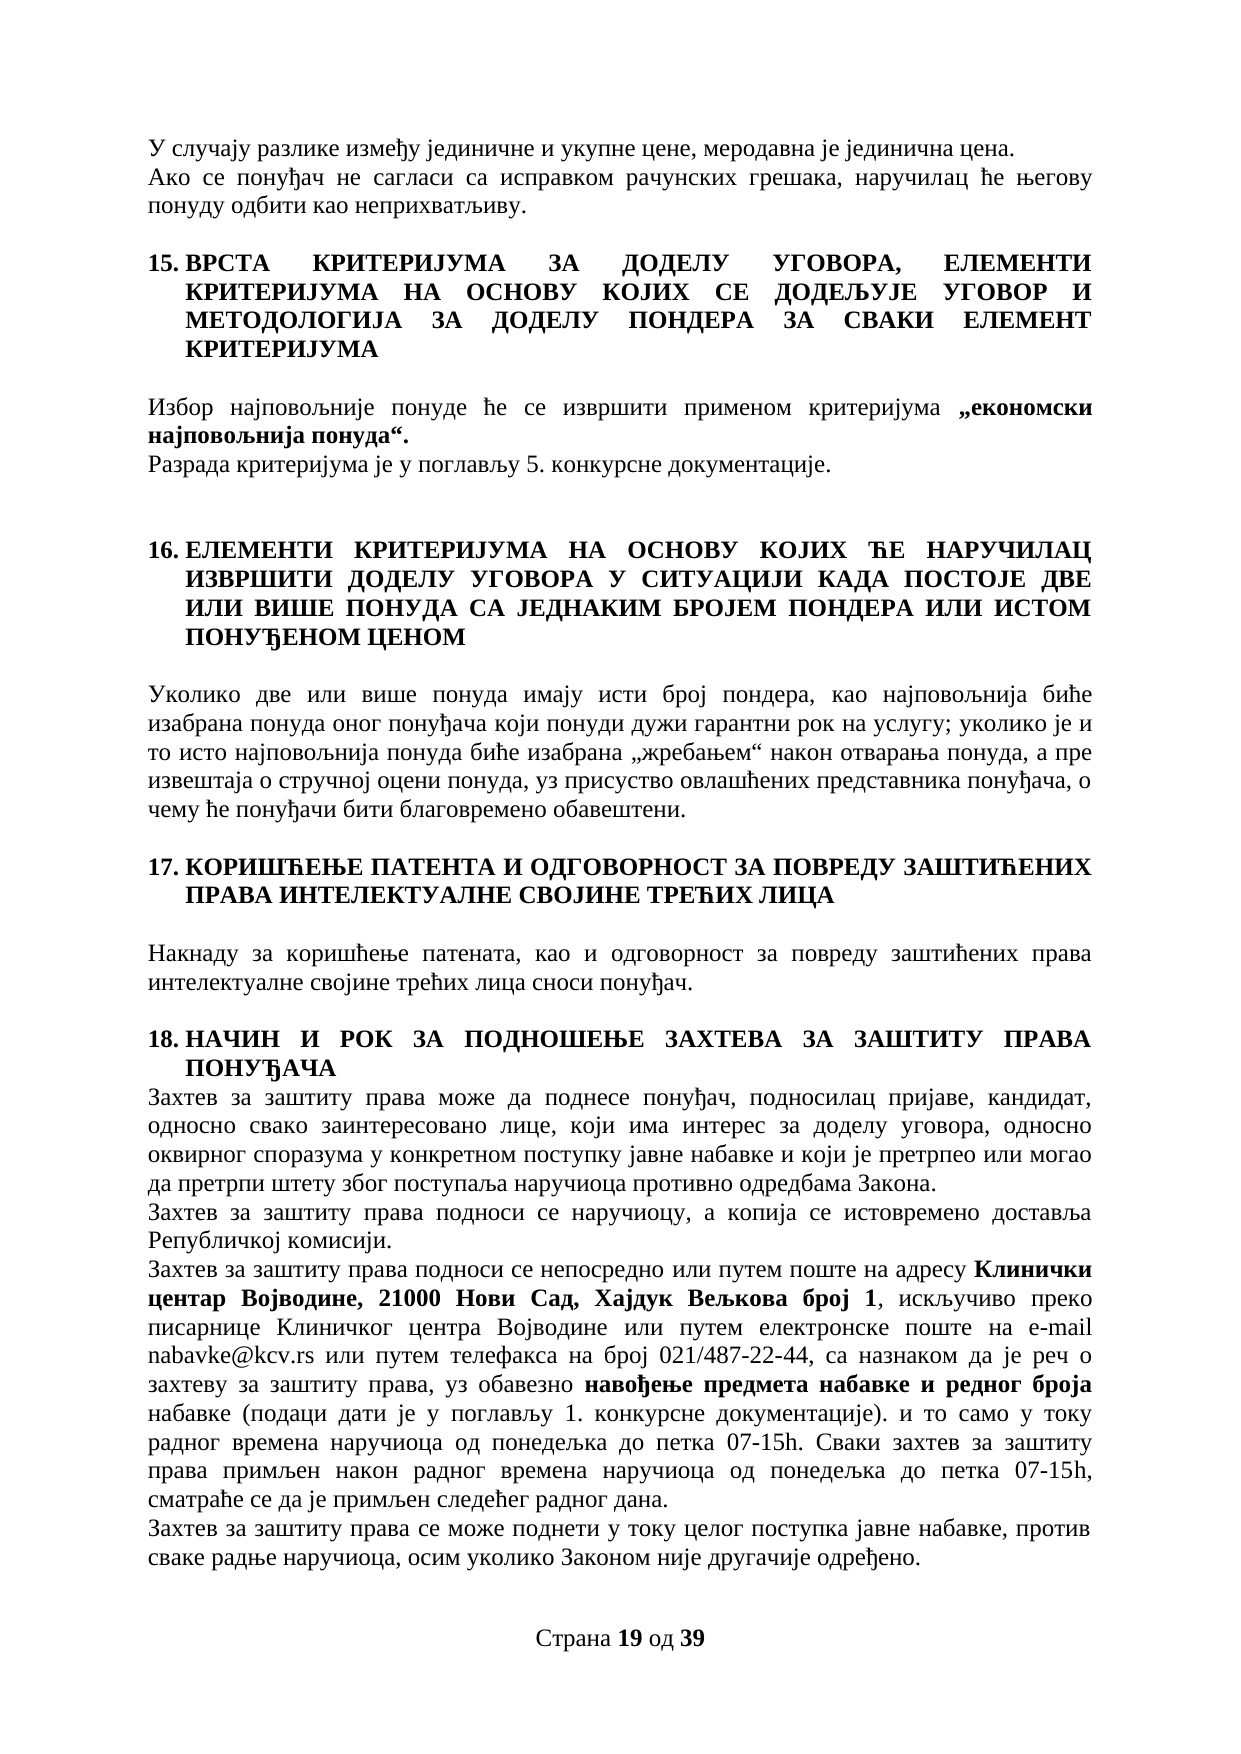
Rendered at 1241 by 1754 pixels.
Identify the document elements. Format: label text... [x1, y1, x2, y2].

list НАЧИН И РОК ЗА ПОДНОШЕЊЕ ЗАХТЕВА ЗА ЗАШТИТУ ПРАВА ПОНУЂАЧА [148, 1024, 1092, 1082]
text Избор најповољније понуде ће се извршити применом критеријума [148, 392, 1092, 449]
text У случају разлике између јединичне и укупне цене, меродавна је јединична цена. [148, 133, 1092, 162]
text Захтев за заштиту права се може поднети у току целог поступка јавне набавке, против сваке радње наручиоца, осим уколико Законом није другачије одређено. [148, 1513, 1092, 1570]
text Уколико две или више понуда имају исти број пондера, као најповољнија биће изабрана понуда оног понуђача који понуди дужи гарантни рок на услугу; уколико је и то исто најповољнија понуда биће изабрана „жребањем“ након отварања понуда, а пре извештаја о стручној оцени понуда, уз присуство овлашћених представника понуђача, о чему ће понуђачи бити благовремено обавештени. [148, 679, 1092, 823]
text Ако се понуђач не сагласи са исправком рачунских грешака, наручилац ће његову понуду одбити као неприхватљиву. [148, 162, 1092, 219]
list КОРИШЋЕЊЕ ПАТЕНТА И ОДГОВОРНОСТ ЗА ПОВРЕДУ ЗАШТИЋЕНИХ ПРАВА ИНТЕЛЕКТУАЛНЕ СВОЈИНЕ ТРЕЋИХ ЛИЦА [148, 852, 1092, 909]
text Накнаду за коришћење патената, као и одговорност за повреду заштићених права интелектуалне својине трећих лица сноси понуђач. [148, 938, 1092, 995]
text Захтев за заштиту права подноси се наручиоцу, а копија се истовремено доставља Републичкој комисији. [148, 1197, 1092, 1254]
text Захтев за заштиту права може да поднесе понуђач, подносилац пријаве, кандидат, односно свако заинтересовано лице, који има интерес за доделу уговора, односно оквирног споразума у конкретном поступку јавне набавке и који је претрпео или могао да претрпи штету због поступаља наручиоца противно одредбама Закона. [148, 1082, 1092, 1197]
text Захтев за заштиту права подноси се непосредно или путем поште на адресу Клинички центар Војводине, 21000 Нови Сад, Хајдук Вељкова број 1, искључиво преко писарнице Клиничког центра Војводине или путем електронске поште на e-mail nabavke@kcv.rs или путем телефакса на број 021/487-22-44, са назнаком да је реч о захтеву за заштиту права, уз обавезно навођење предмета набавке и редног броја набавке (подаци дати је у поглављу 1. конкурсне документације). и то само у току радног времена наручиоца од понедељка до петка 07-15h. Сваки захтев за заштиту права примљен након радног времена наручиоца од понедељка до петка 07-15h, сматраће се да је примљен следећег радног дана. [148, 1254, 1092, 1513]
list ВРСТА КРИТЕРИЈУМА ЗА ДОДЕЛУ УГОВОРА, ЕЛЕМЕНТИ КРИТЕРИЈУМА НА ОСНОВУ КОЈИХ СЕ ДОДЕЉУЈЕ УГОВОР И МЕТОДОЛОГИЈА ЗА ДОДЕЛУ ПОНДЕРА ЗА СВАКИ ЕЛЕМЕНТ КРИТЕРИЈУМА [148, 248, 1092, 363]
text Разрада критеријума је у поглављу 5. конкурсне документације. [148, 449, 1092, 478]
list ЕЛЕМЕНТИ КРИТЕРИЈУМА НА ОСНОВУ КОЈИХ ЋЕ НАРУЧИЛАЦ ИЗВРШИТИ ДОДЕЛУ УГОВОРА У СИТУАЦИЈИ КАДА ПОСТОЈЕ ДВЕ ИЛИ ВИШЕ ПОНУДА СА ЈЕДНАКИМ БРОЈЕМ ПОНДЕРА ИЛИ ИСТОМ ПОНУЂЕНОМ ЦЕНОМ [148, 535, 1092, 650]
